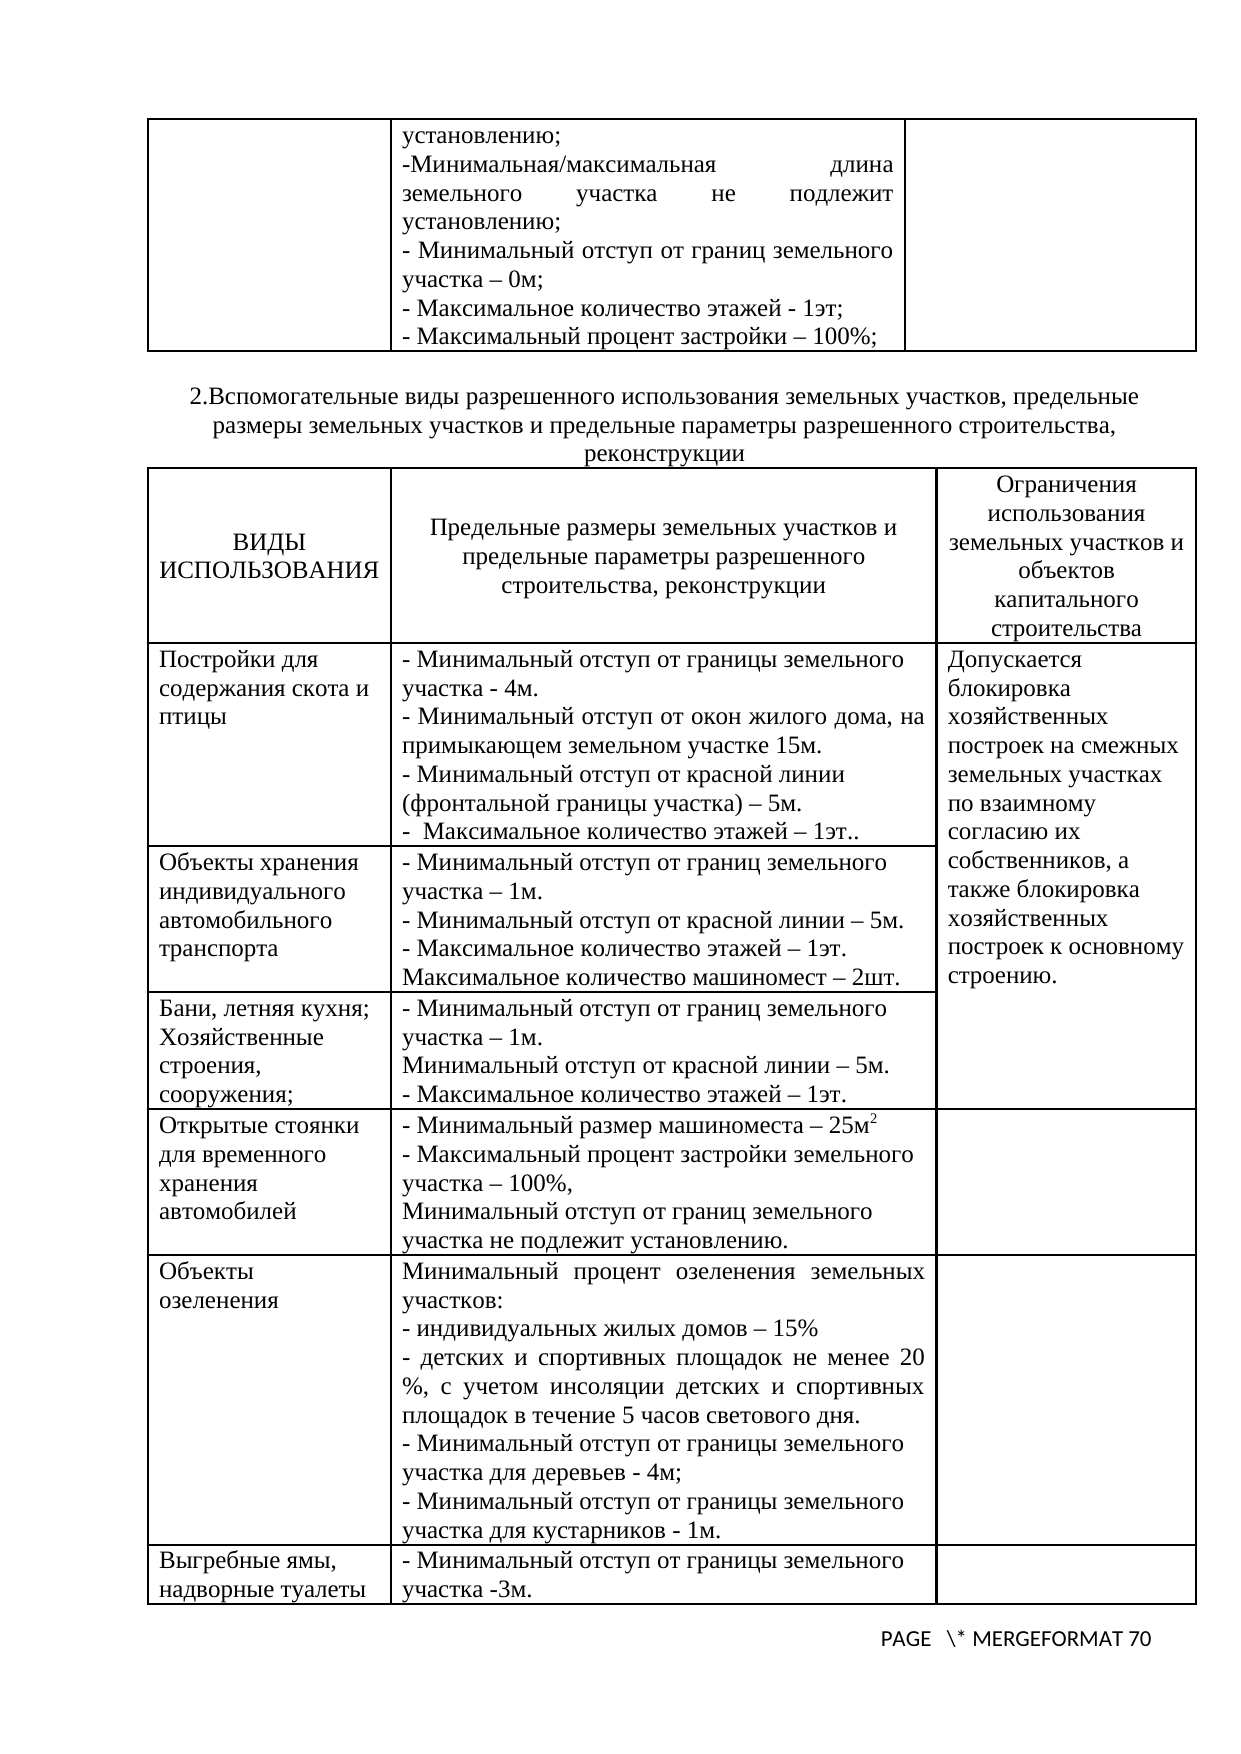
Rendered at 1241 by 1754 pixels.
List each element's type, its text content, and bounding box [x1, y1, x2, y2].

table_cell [392, 120, 904, 350]
table_cell Объекты хранения индивидуального автомобильного транспорта [149, 847, 390, 991]
table_cell - Минимальный отступ от границы земельного участка - 4м. - Минимальный отступ от окон жилого дома, на примыкающем земельном участке 15м. - Минимальный отступ от красной линии (фронтальной границы участка) – 5м. - Максимальное количество этажей – 1эт.. [392, 644, 935, 845]
table_cell Объекты озеленения [149, 1256, 390, 1543]
table_cell [938, 1546, 1195, 1603]
table_cell [938, 1110, 1195, 1254]
table_cell - Минимальный размер машиноместа – 25м2 - Максимальный процент застройки земельного участка – 100%, Минимальный отступ от границ земельного участка не подлежит установлению. [392, 1110, 935, 1254]
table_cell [149, 120, 390, 350]
table_cell Минимальный процент озеленения земельных участков: - индивидуальных жилых домов – 15% - детских и спортивных площадок не менее 20 %, с учетом инсоляции детских и спортивных площадок в течение 5 часов светового дня. - Минимальный отступ от границы земельного участка для деревьев - 4м; - Минимальный отступ от границы земельного участка для кустарников - 1м. [392, 1256, 935, 1543]
table_header Предельные размеры земельных участков и предельные параметры разрешенного строительства, реконструкции [392, 469, 935, 642]
table_cell Открытые стоянки для временного хранения автомобилей [149, 1110, 390, 1254]
table_header Ограничения использования земельных участков и объектов капитального строительства [938, 469, 1195, 642]
table_cell - Минимальный отступ от границ земельного участка – 1м. Минимальный отступ от красной линии – 5м. - Максимальное количество этажей – 1эт. [392, 993, 935, 1108]
table_cell Бани, летняя кухня; Хозяйственные строения, сооружения; [149, 993, 390, 1108]
table_cell - Минимальный отступ от границ земельного участка – 1м. - Минимальный отступ от красной линии – 5м. - Максимальное количество этажей – 1эт. Максимальное количество машиномест – 2шт. [392, 847, 935, 991]
table_cell Постройки для содержания скота и птицы [149, 644, 390, 845]
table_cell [392, 1546, 935, 1603]
text 2.Вспомогательные виды разрешенного использования земельных участков, предельные размеры земельных участков и предельные параметры разрешенного строительства, реконструкции [177, 381, 1152, 467]
table_cell Допускается блокировка хозяйственных построек на смежных земельных участках по взаимному согласию их собственников, а также блокировка хозяйственных построек к основному строению. [938, 644, 1195, 1108]
table_header ВИДЫ ИСПОЛЬЗОВАНИЯ [149, 469, 390, 642]
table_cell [149, 1546, 390, 1603]
table_cell [938, 1256, 1195, 1543]
